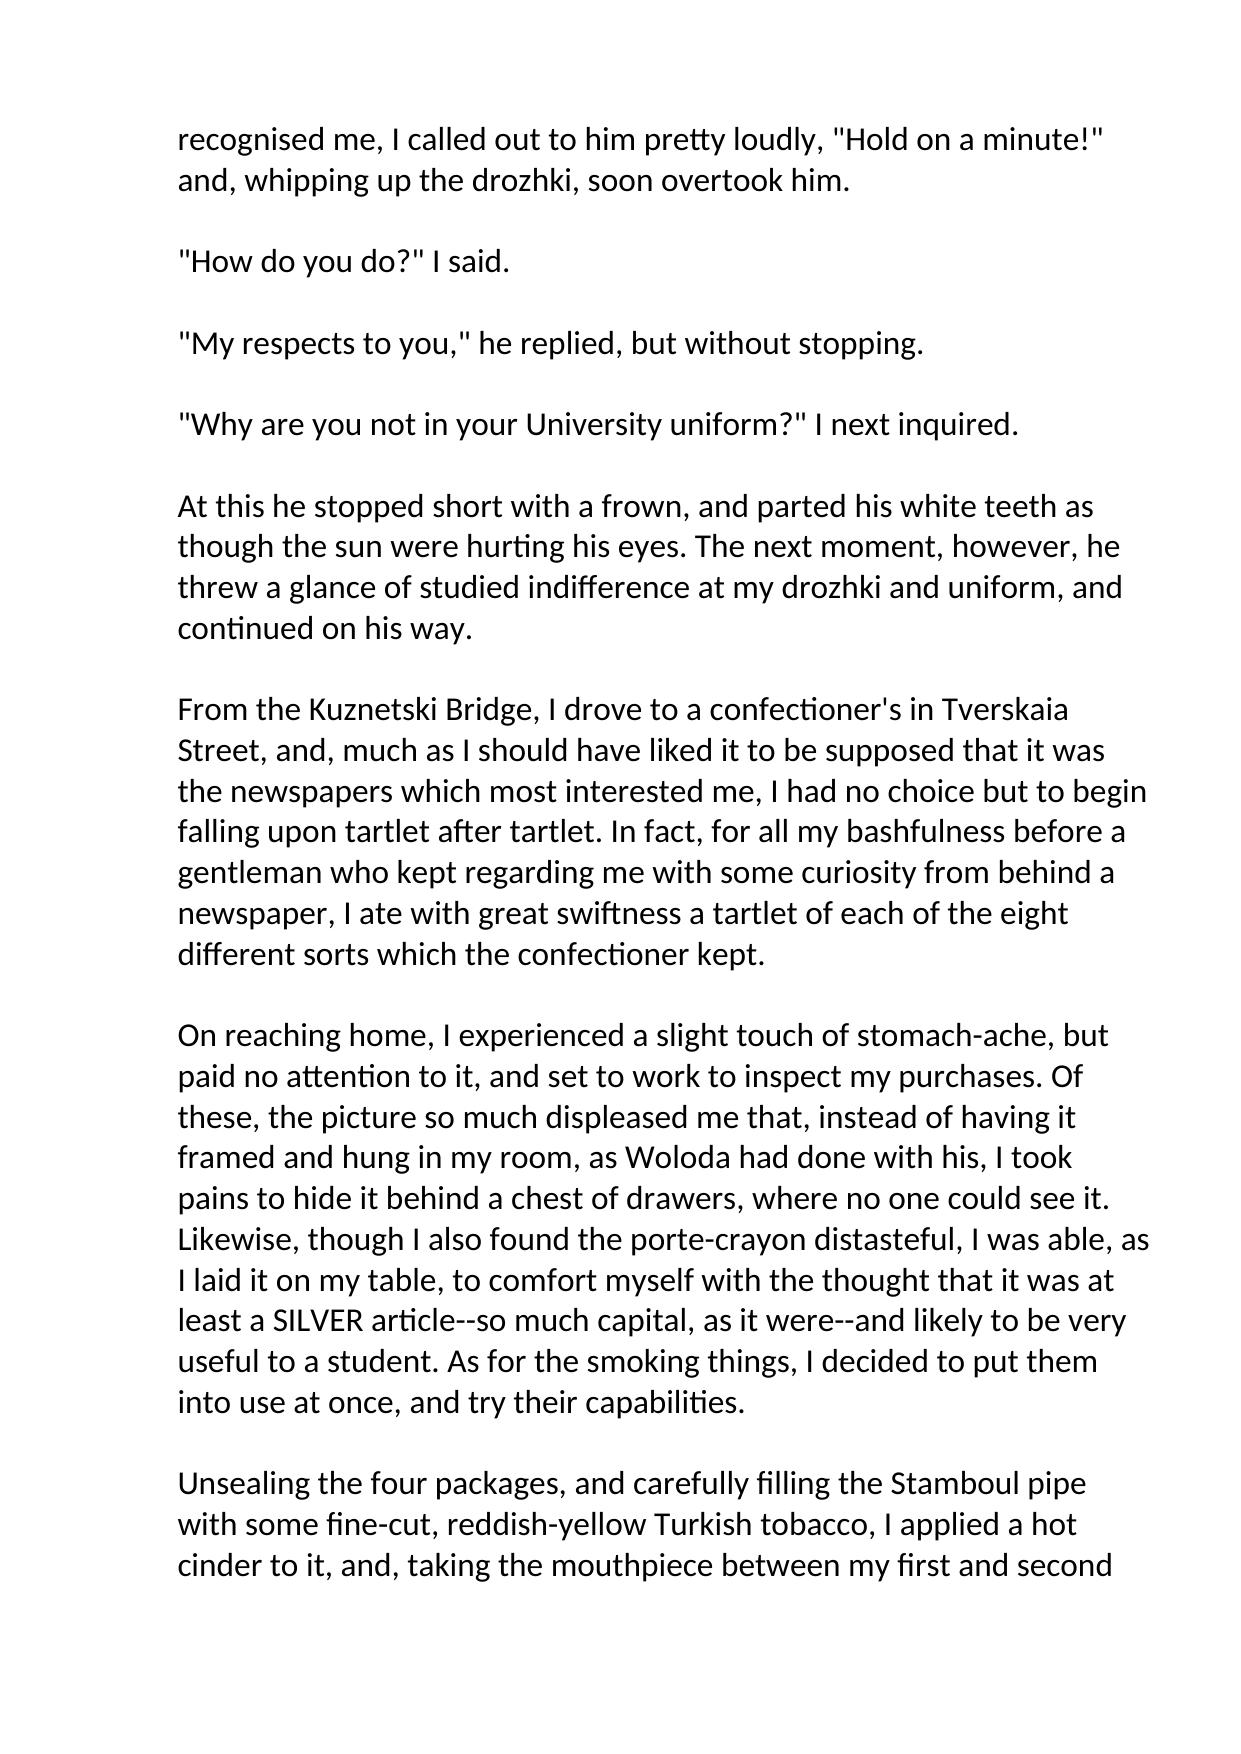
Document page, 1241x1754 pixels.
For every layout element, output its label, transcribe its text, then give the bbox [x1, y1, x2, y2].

text At this he stopped short with a frown, and parted his white teeth as though the sun were hurting his eyes. The next moment, however, he threw a glance of studied indifference at my drozhki and uniform, and continued on his way. [177, 485, 1152, 648]
text From the Kuznetski Bridge, I drove to a confectioner's in Tverskaia Street, and, much as I should have liked it to be supposed that it was the newspapers which most interested me, I had no choice but to begin falling upon tartlet after tartlet. In fact, for all my bashfulness before a gentleman who kept regarding me with some curiosity from behind a newspaper, I ate with great swiftness a tartlet of each of the eight different sorts which the confectioner kept. [177, 688, 1152, 973]
text On reaching home, I experienced a slight touch of stomach-ache, but paid no attention to it, and set to work to inspect my purchases. Of these, the picture so much displeased me that, instead of having it framed and hung in my room, as Woloda had done with his, I took pains to hide it behind a chest of drawers, where no one could see it. Likewise, though I also found the porte-crayon distasteful, I was able, as I laid it on my table, to comfort myself with the thought that it was at least a SILVER article--so much capital, as it were--and likely to be very useful to a student. As for the smoking things, I decided to put them into use at once, and try their capabilities. [177, 1014, 1152, 1421]
text "How do you do?" I said. [177, 240, 1152, 281]
text "My respects to you," he replied, but without stopping. [177, 322, 1152, 362]
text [177, 118, 1152, 199]
text "Why are you not in your University uniform?" I next inquired. [177, 403, 1152, 444]
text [177, 1462, 1152, 1584]
